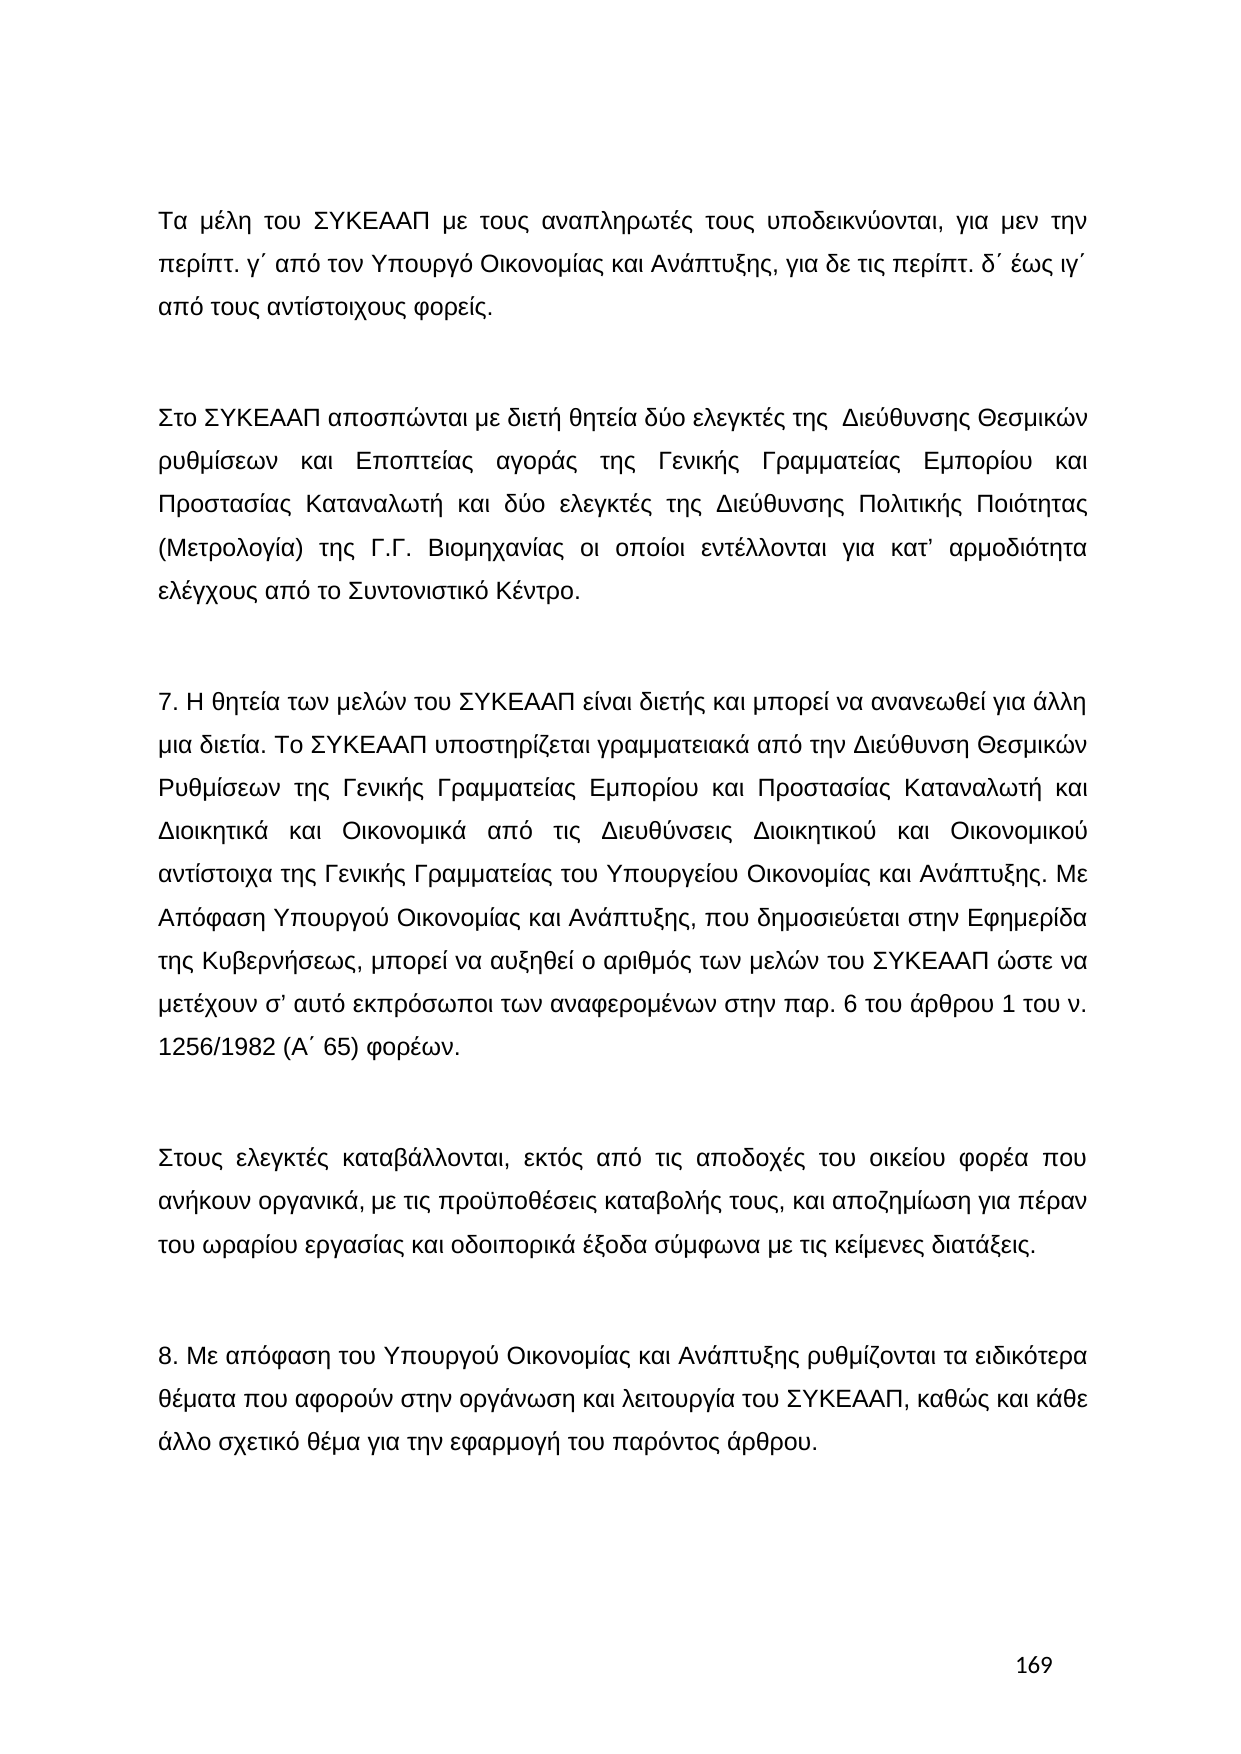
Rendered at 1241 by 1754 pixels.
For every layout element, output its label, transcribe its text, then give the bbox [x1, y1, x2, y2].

text 8. Με απόφαση του Υπουργού Οικονομίας και Ανάπτυξης ρυθμίζονται τα ειδικότερα θέματα που αφορούν στην οργάνωση και λειτουργία του ΣΥΚΕΑΑΠ, καθώς και κάθε άλλο σχετικό θέμα για την εφαρμογή του παρόντος άρθρου. [158, 1341, 1089, 1456]
text 7. Η θητεία των μελών του ΣΥΚΕΑΑΠ είναι διετής και μπορεί να ανανεωθεί για άλλη μια διετία. Το ΣΥΚΕΑΑΠ υποστηρίζεται γραμματειακά από την Διεύθυνση Θεσμικών Ρυθμίσεων της Γενικής Γραμματείας Εμπορίου και Προστασίας Καταναλωτή και Διοικητικά και Οικονομικά από τις Διευθύνσεις Διοικητικού και Οικονομικού αντίστοιχα της Γενικής Γραμματείας του Υπουργείου Οικονομίας και Ανάπτυξης. Με Απόφαση Υπουργού Οικονομίας και Ανάπτυξης, που δημοσιεύεται στην Εφημερίδα της Κυβερνήσεως, μπορεί να αυξηθεί ο αριθμός των μελών του ΣΥΚΕΑΑΠ ώστε να μετέχουν σ’ αυτό εκπρόσωποι των αναφερομένων στην παρ. 6 του άρθρου 1 του ν. 1256/1982 (Α΄ 65) φορέων. [158, 687, 1089, 1061]
text Τα μέλη του ΣΥΚΕΑΑΠ με τους αναπληρωτές τους υποδεικνύονται, για μεν την περίπτ. γ΄ από τον Υπουργό Οικονομίας και Ανάπτυξης, για δε τις περίπτ. δ΄ έως ιγ΄ από τους αντίστοιχους φορείς. [158, 206, 1089, 321]
text Στους ελεγκτές καταβάλλονται, εκτός από τις αποδοχές του οικείου φορέα που ανήκουν οργανικά, με τις προϋποθέσεις καταβολής τους, και αποζημίωση για πέραν του ωραρίου εργασίας και οδοιπορικά έξοδα σύμφωνα με τις κείμενες διατάξεις. [158, 1143, 1089, 1258]
text Στο ΣΥΚΕΑΑΠ αποσπώνται με διετή θητεία δύο ελεγκτές της Διεύθυνσης Θεσμικών ρυθμίσεων και Εποπτείας αγοράς της Γενικής Γραμματείας Εμπορίου και Προστασίας Καταναλωτή και δύο ελεγκτές της Διεύθυνσης Πολιτικής Ποιότητας (Μετρολογία) της Γ.Γ. Βιομηχανίας οι οποίοι εντέλλονται για κατ’ αρμοδιότητα ελέγχους από το Συντονιστικό Κέντρο. [158, 403, 1089, 604]
